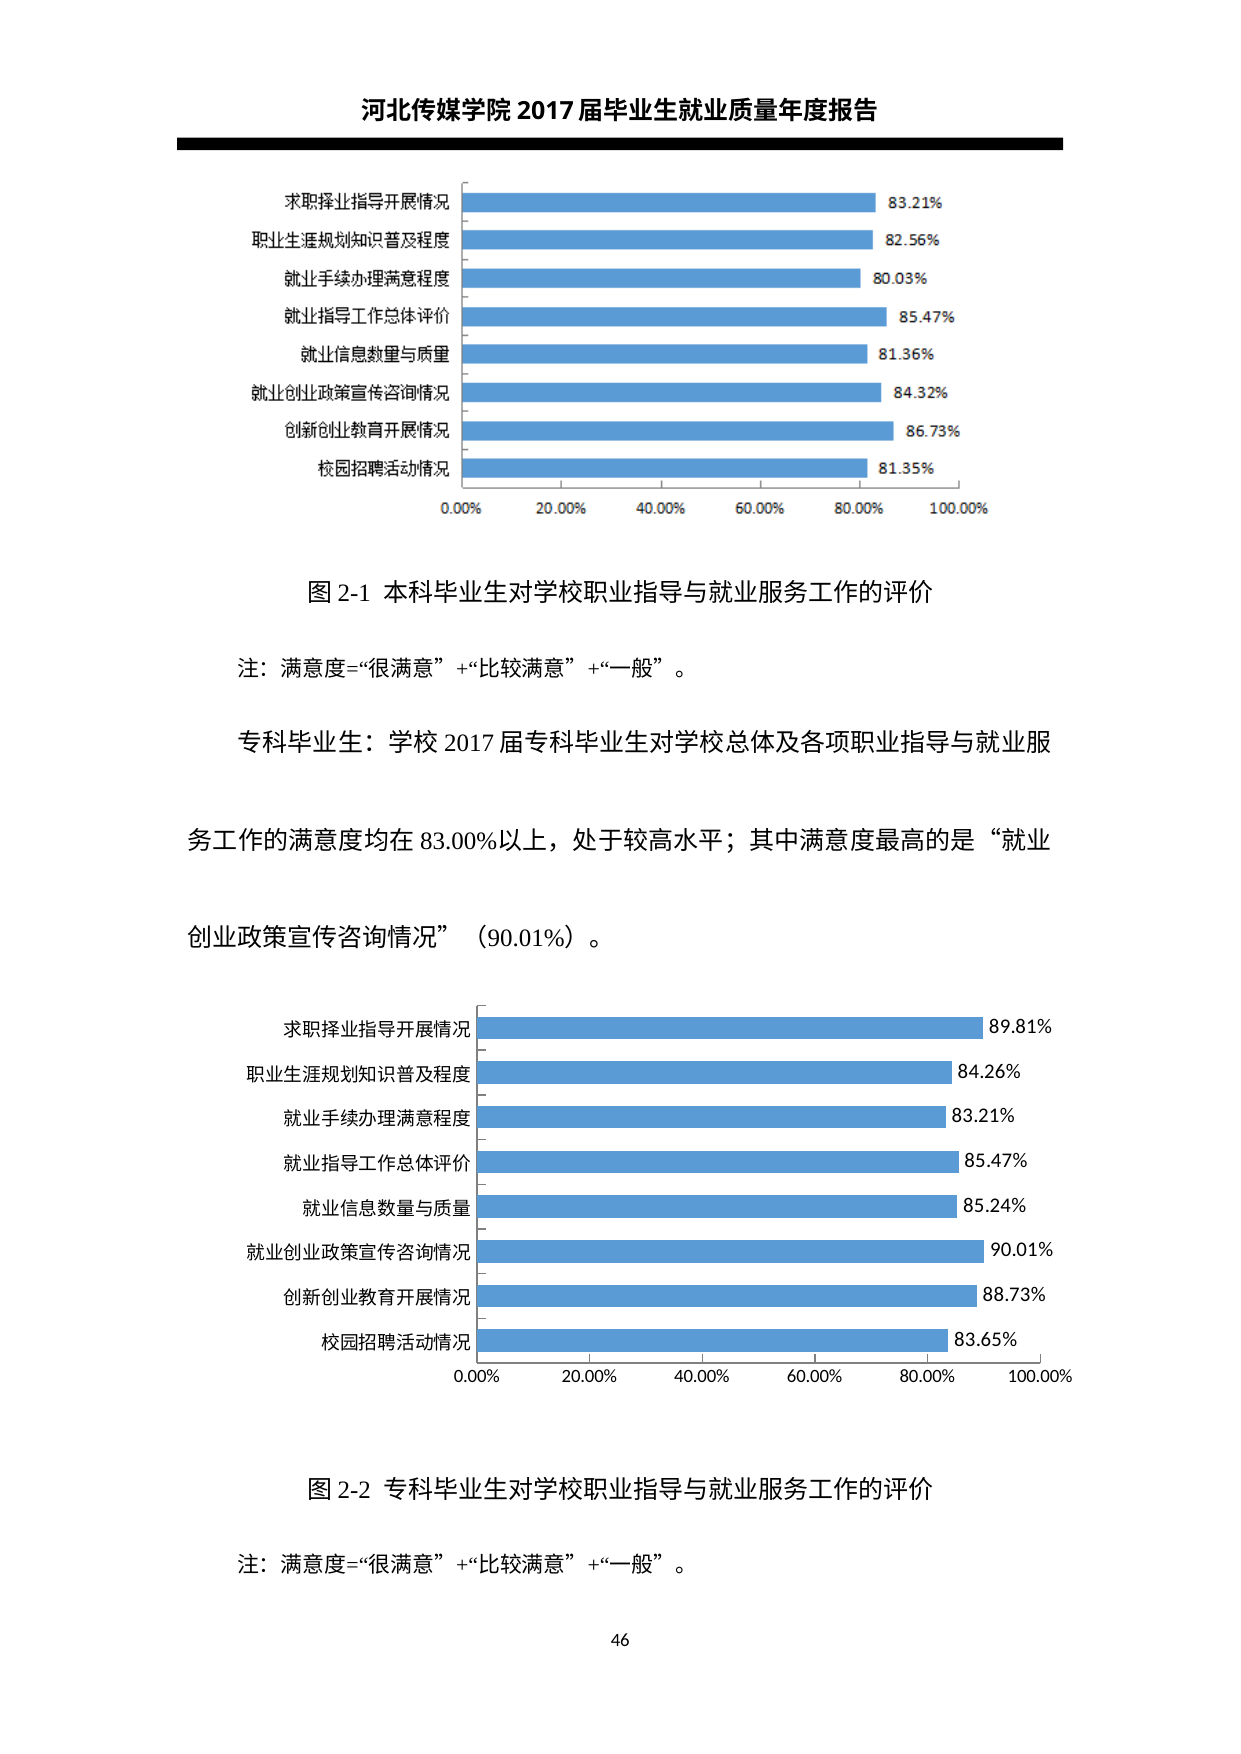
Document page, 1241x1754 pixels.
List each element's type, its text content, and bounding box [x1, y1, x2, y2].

text 注：满意度=“很满意”+“比较满意”+“一般”。 [187, 1547, 1053, 1579]
text 图2-1 本科毕业生对学校职业指导与就业服务工作的评价 [187, 558, 1053, 623]
picture [233, 167, 1008, 522]
text 注：满意度=“很满意”+“比较满意”+“一般”。 [187, 650, 1053, 683]
text 专科毕业生：学校2017届专科毕业生对学校总体及各项职业指导与就业服务工作的满意度均在83.00%以上，处于较高水平；其中满意度最高的是“就业创业政策宣传咨询情况”（90.01%）。 [187, 708, 1053, 968]
text 图2-2 专科毕业生对学校职业指导与就业服务工作的评价 [187, 1455, 1053, 1520]
